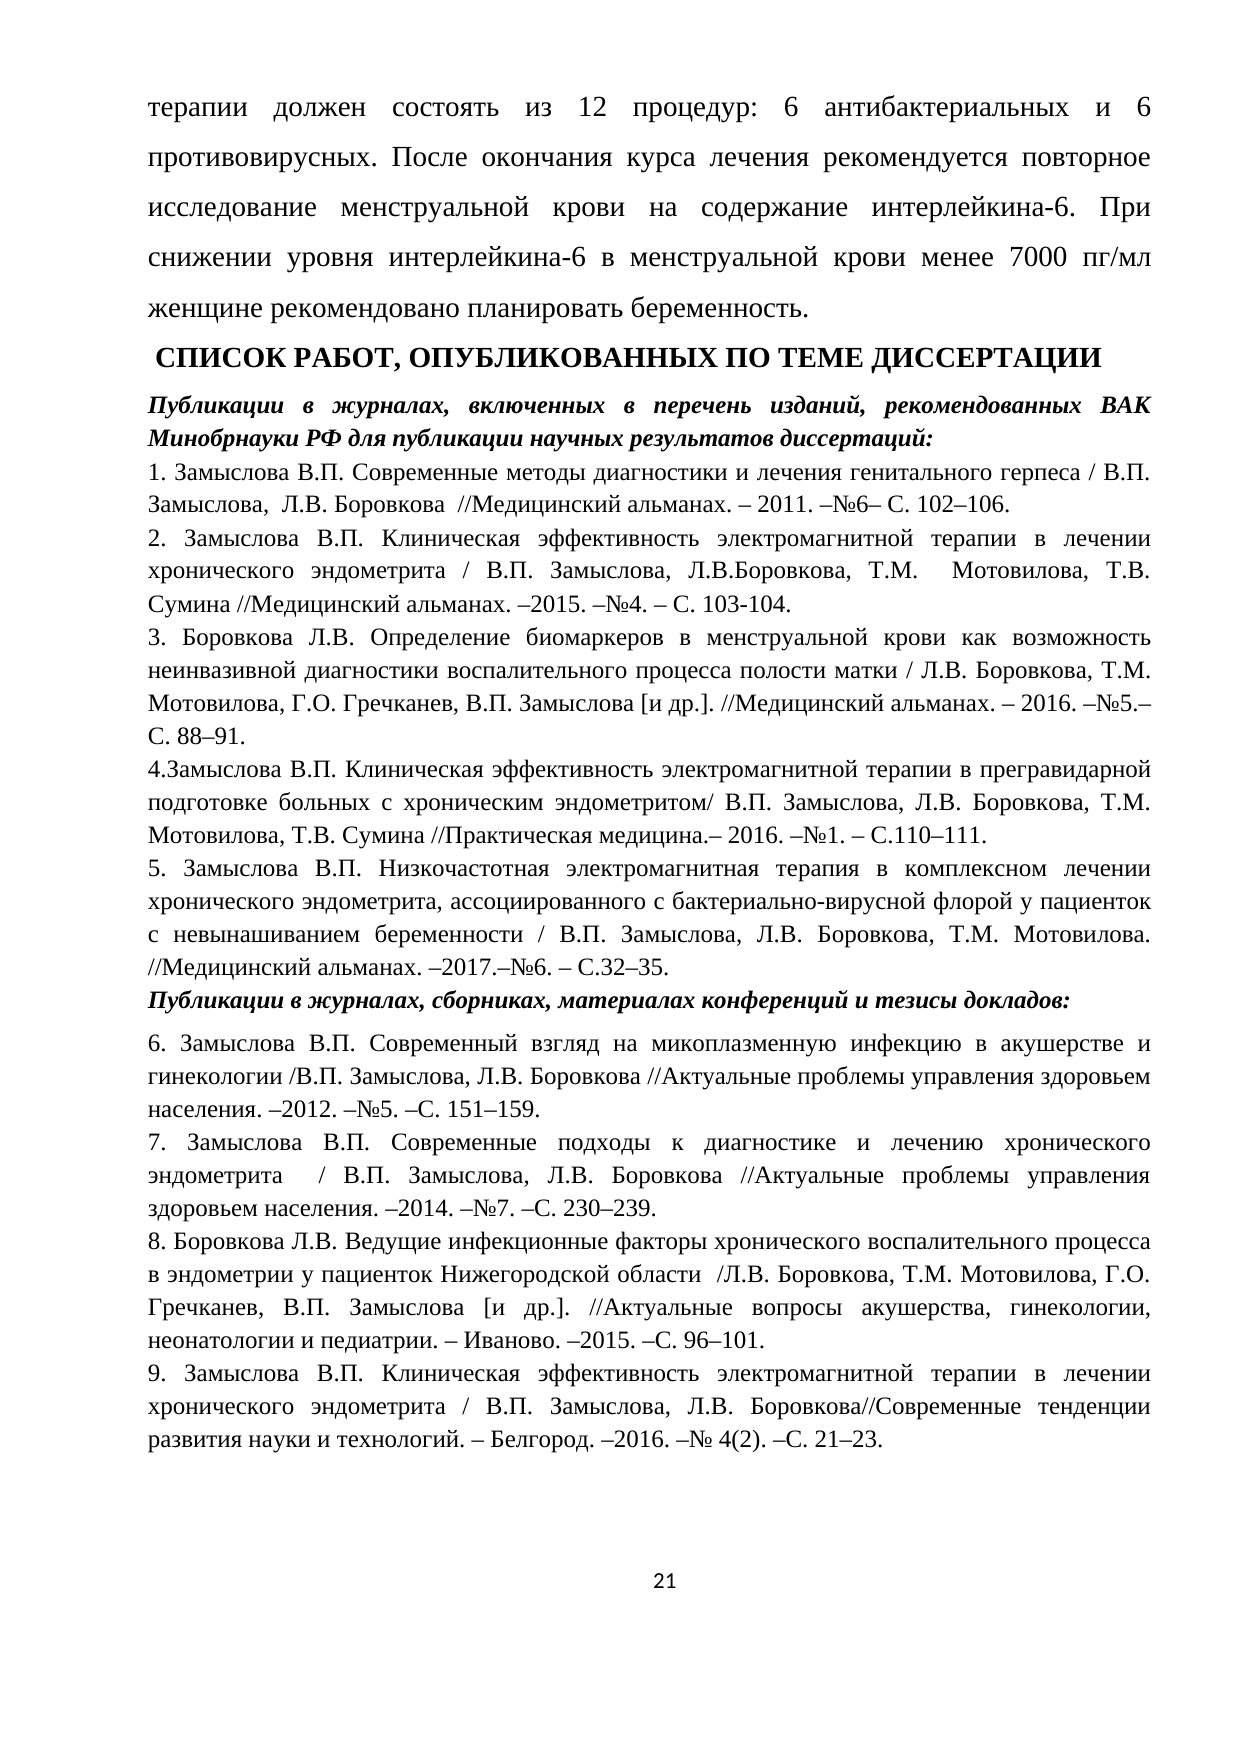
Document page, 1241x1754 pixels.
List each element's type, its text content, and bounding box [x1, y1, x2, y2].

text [148, 89, 1152, 323]
text 5. Замыслова В.П. Низкочастотная электромагнитная терапия в комплексном лечении хронического эндометрита, ассоциированного с бактериально-вирусной флорой у пациенток с невынашиванием беременности / В.П. Замыслова, Л.В. Боровкова, Т.М. Мотовилова. //Медицинский альманах. –2017.–№6. – С.32–35. [148, 853, 1152, 981]
text 7. Замыслова В.П. Современные подходы к диагностике и лечению хронического эндометрита / В.П. Замыслова, Л.В. Боровкова //Актуальные проблемы управления здоровьем населения. –2014. –№7. –С. 230–239. [148, 1127, 1152, 1222]
text 6. Замыслова В.П. Современный взгляд на микоплазменную инфекцию в акушерстве и гинекологии /В.П. Замыслова, Л.В. Боровкова //Актуальные проблемы управления здоровьем населения. –2012. –№5. –С. 151–159. [148, 1028, 1152, 1123]
text 1. Замыслова В.П. Современные методы диагностики и лечения генитального герпеса / В.П. Замыслова, Л.В. Боровкова //Медицинский альманах. – 2011. –№6– С. 102–106. [148, 457, 1152, 518]
text Публикации в журналах, сборниках, материалах конференций и тезисы докладов: [148, 985, 1152, 1014]
text СПИСОК РАБОТ, ОПУБЛИКОВАННЫХ ПО ТЕМЕ ДИССЕРТАЦИИ [148, 340, 1152, 374]
text 3. Боровкова Л.В. Определение биомаркеров в менструальной крови как возможность неинвазивной диагностики воспалительного процесса полости матки / Л.В. Боровкова, Т.М. Мотовилова, Г.О. Гречканев, В.П. Замыслова [и др.]. //Медицинский альманах. – 2016. –№5.– С. 88–91. [148, 622, 1152, 749]
text 8. Боровкова Л.В. Ведущие инфекционные факторы хронического воспалительного процесса в эндометрии у пациенток Нижегородской области /Л.В. Боровкова, Т.М. Мотовилова, Г.О. Гречканев, В.П. Замыслова [и др.]. //Актуальные вопросы акушерства, гинекологии, неонатологии и педиатрии. – Иваново. –2015. –С. 96–101. [148, 1226, 1152, 1354]
text 2. Замыслова В.П. Клиническая эффективность электромагнитной терапии в лечении хронического эндометрита / В.П. Замыслова, Л.В.Боровкова, Т.М. Мотовилова, Т.В. Сумина //Медицинский альманах. –2015. –№4. – С. 103-104. [148, 523, 1152, 617]
text 4.Замыслова В.П. Клиническая эффективность электромагнитной терапии в прегравидарной подготовке больных с хроническим эндометритом/ В.П. Замыслова, Л.В. Боровкова, Т.М. Мотовилова, Т.В. Сумина //Практическая медицина.– 2016. –№1. – С.110–111. [148, 754, 1152, 848]
text Публикации в журналах, включенных в перечень изданий, рекомендованных ВАК Минобрнауки РФ для публикации научных результатов диссертаций: [148, 391, 1152, 452]
text 9. Замыслова В.П. Клиническая эффективность электромагнитной терапии в лечении хронического эндометрита / В.П. Замыслова, Л.В. Боровкова//Современные тенденции развития науки и технологий. – Белгород. –2016. –№ 4(2). –С. 21–23. [148, 1358, 1152, 1453]
